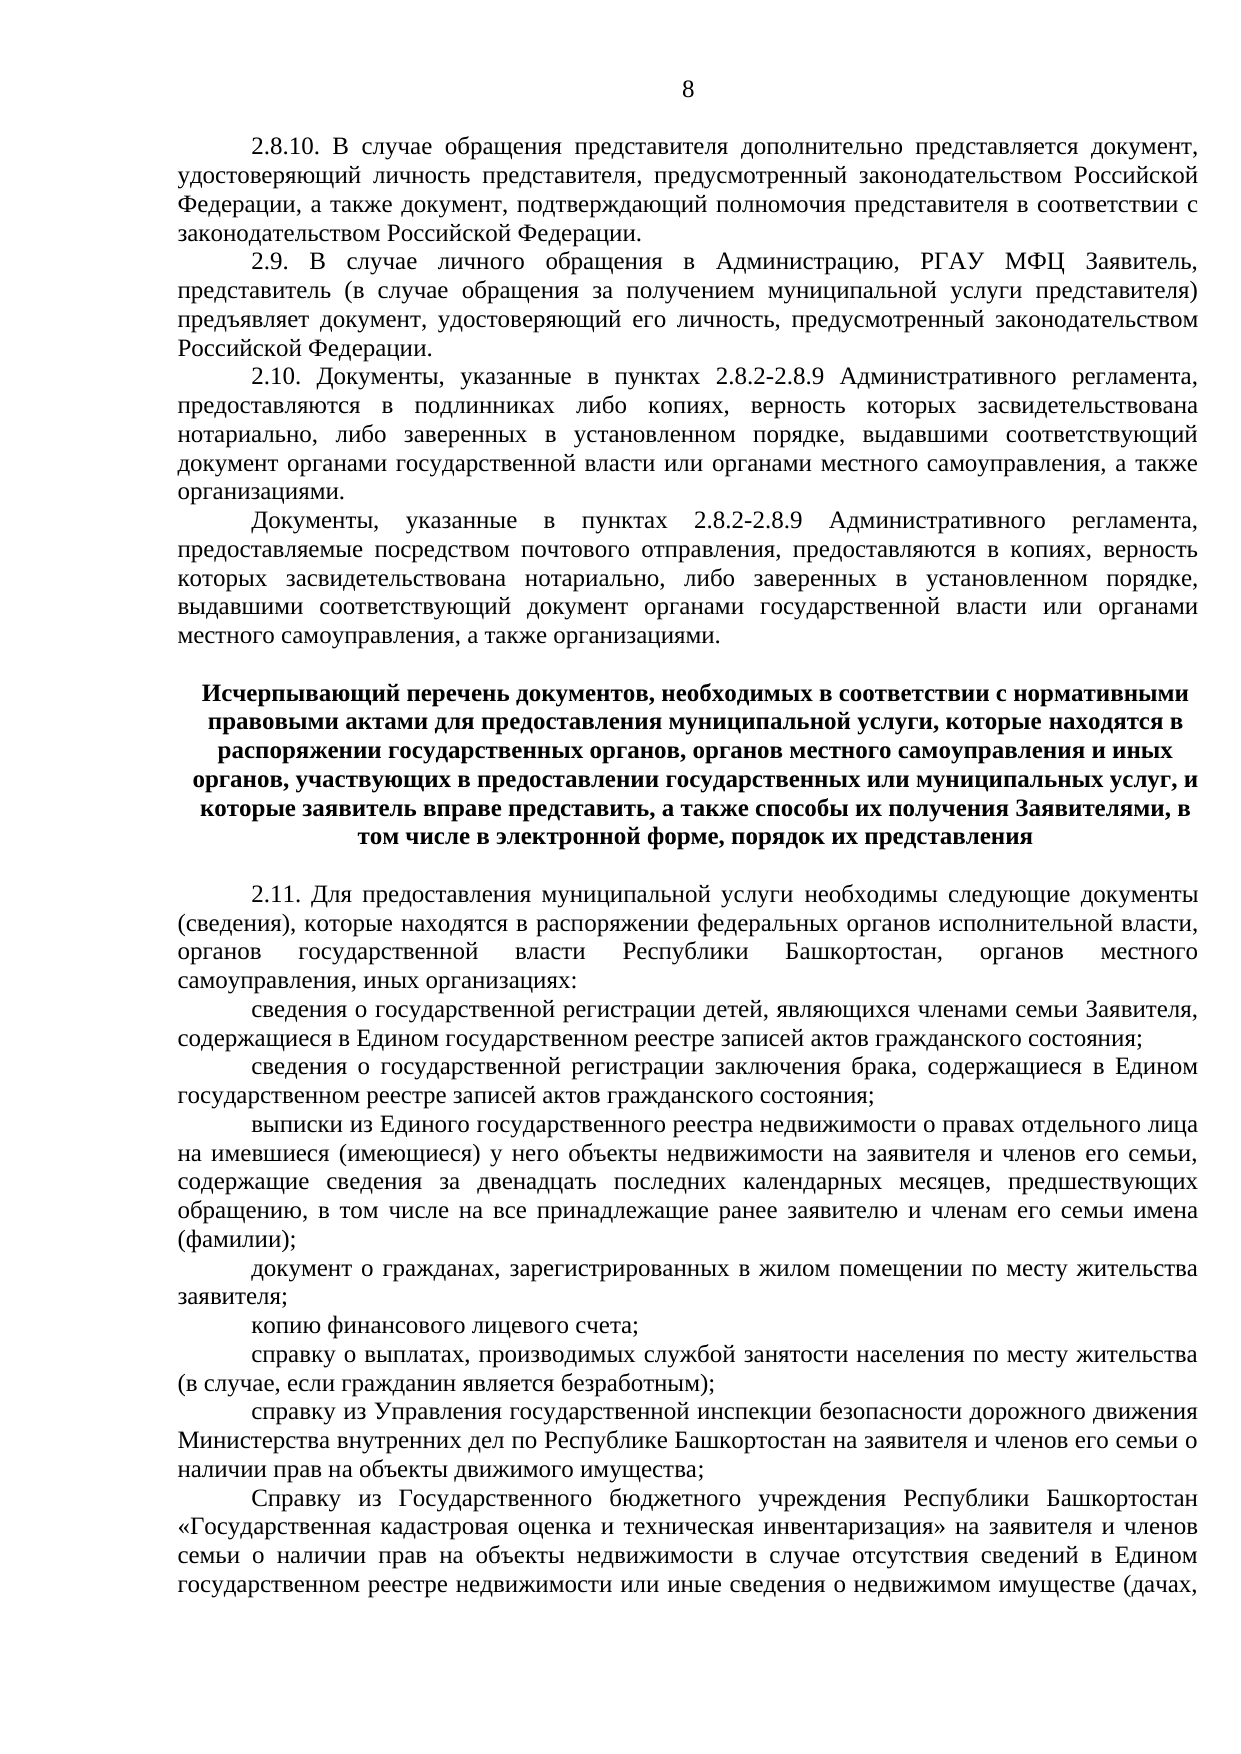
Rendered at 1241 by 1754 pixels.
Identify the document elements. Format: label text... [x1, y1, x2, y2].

text 2.10. Документы, указанные в пунктах 2.8.2-2.8.9 Административного регламента, предоставляются в подлинниках либо копиях, верность которых засвидетельствована нотариально, либо заверенных в установленном порядке, выдавшими соответствующий документ органами государственной власти или органами местного самоуправления, а также организациями. [177, 361, 1199, 505]
text копию финансового лицевого счета; [177, 1310, 1199, 1339]
text выписки из Единого государственного реестра недвижимости о правах отдельного лица на имевшиеся (имеющиеся) у него объекты недвижимости на заявителя и членов его семьи, содержащие сведения за двенадцать последних календарных месяцев, предшествующих обращению, в том числе на все принадлежащие ранее заявителю и членам его семьи имена (фамилии); [177, 1109, 1199, 1253]
text Исчерпывающий перечень документов, необходимых в соответствии с нормативными правовыми актами для предоставления муниципальной услуги, которые находятся в распоряжении государственных органов, органов местного самоуправления и иных органов, участвующих в предоставлении государственных или муниципальных услуг, и которые заявитель вправе представить, а также способы их получения Заявителями, в том числе в электронной форме, порядок их представления [192, 678, 1199, 850]
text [177, 1483, 1199, 1598]
text Документы, указанные в пунктах 2.8.2-2.8.9 Административного регламента, предоставляемые посредством почтового отправления, предоставляются в копиях, верность которых засвидетельствована нотариально, либо заверенных в установленном порядке, выдавшими соответствующий документ органами государственной власти или органами местного самоуправления, а также организациями. [177, 505, 1199, 649]
text сведения о государственной регистрации заключения брака, содержащиеся в Едином государственном реестре записей актов гражданского состояния; [177, 1051, 1199, 1109]
text 2.9. В случае личного обращения в Администрацию, РГАУ МФЦ Заявитель, представитель (в случае обращения за получением муниципальной услуги представителя) предъявляет документ, удостоверяющий его личность, предусмотренный законодательством Российской Федерации. [177, 246, 1199, 361]
text справку о выплатах, производимых службой занятости населения по месту жительства (в случае, если гражданин является безработным); [177, 1339, 1199, 1396]
text 2.8.10. В случае обращения представителя дополнительно представляется документ, удостоверяющий личность представителя, предусмотренный законодательством Российской Федерации, а также документ, подтверждающий полномочия представителя в соответствии с законодательством Российской Федерации. [177, 131, 1199, 246]
text сведения о государственной регистрации детей, являющихся членами семьи Заявителя, содержащиеся в Едином государственном реестре записей актов гражданского состояния; [177, 994, 1199, 1051]
text документ о гражданах, зарегистрированных в жилом помещении по месту жительства заявителя; [177, 1253, 1199, 1310]
text справку из Управления государственной инспекции безопасности дорожного движения Министерства внутренних дел по Республике Башкортостан на заявителя и членов его семьи о наличии прав на объекты движимого имущества; [177, 1396, 1199, 1483]
text 2.11. Для предоставления муниципальной услуги необходимы следующие документы (сведения), которые находятся в распоряжении федеральных органов исполнительной власти, органов государственной власти Республики Башкортостан, органов местного самоуправления, иных организациях: [177, 879, 1199, 994]
